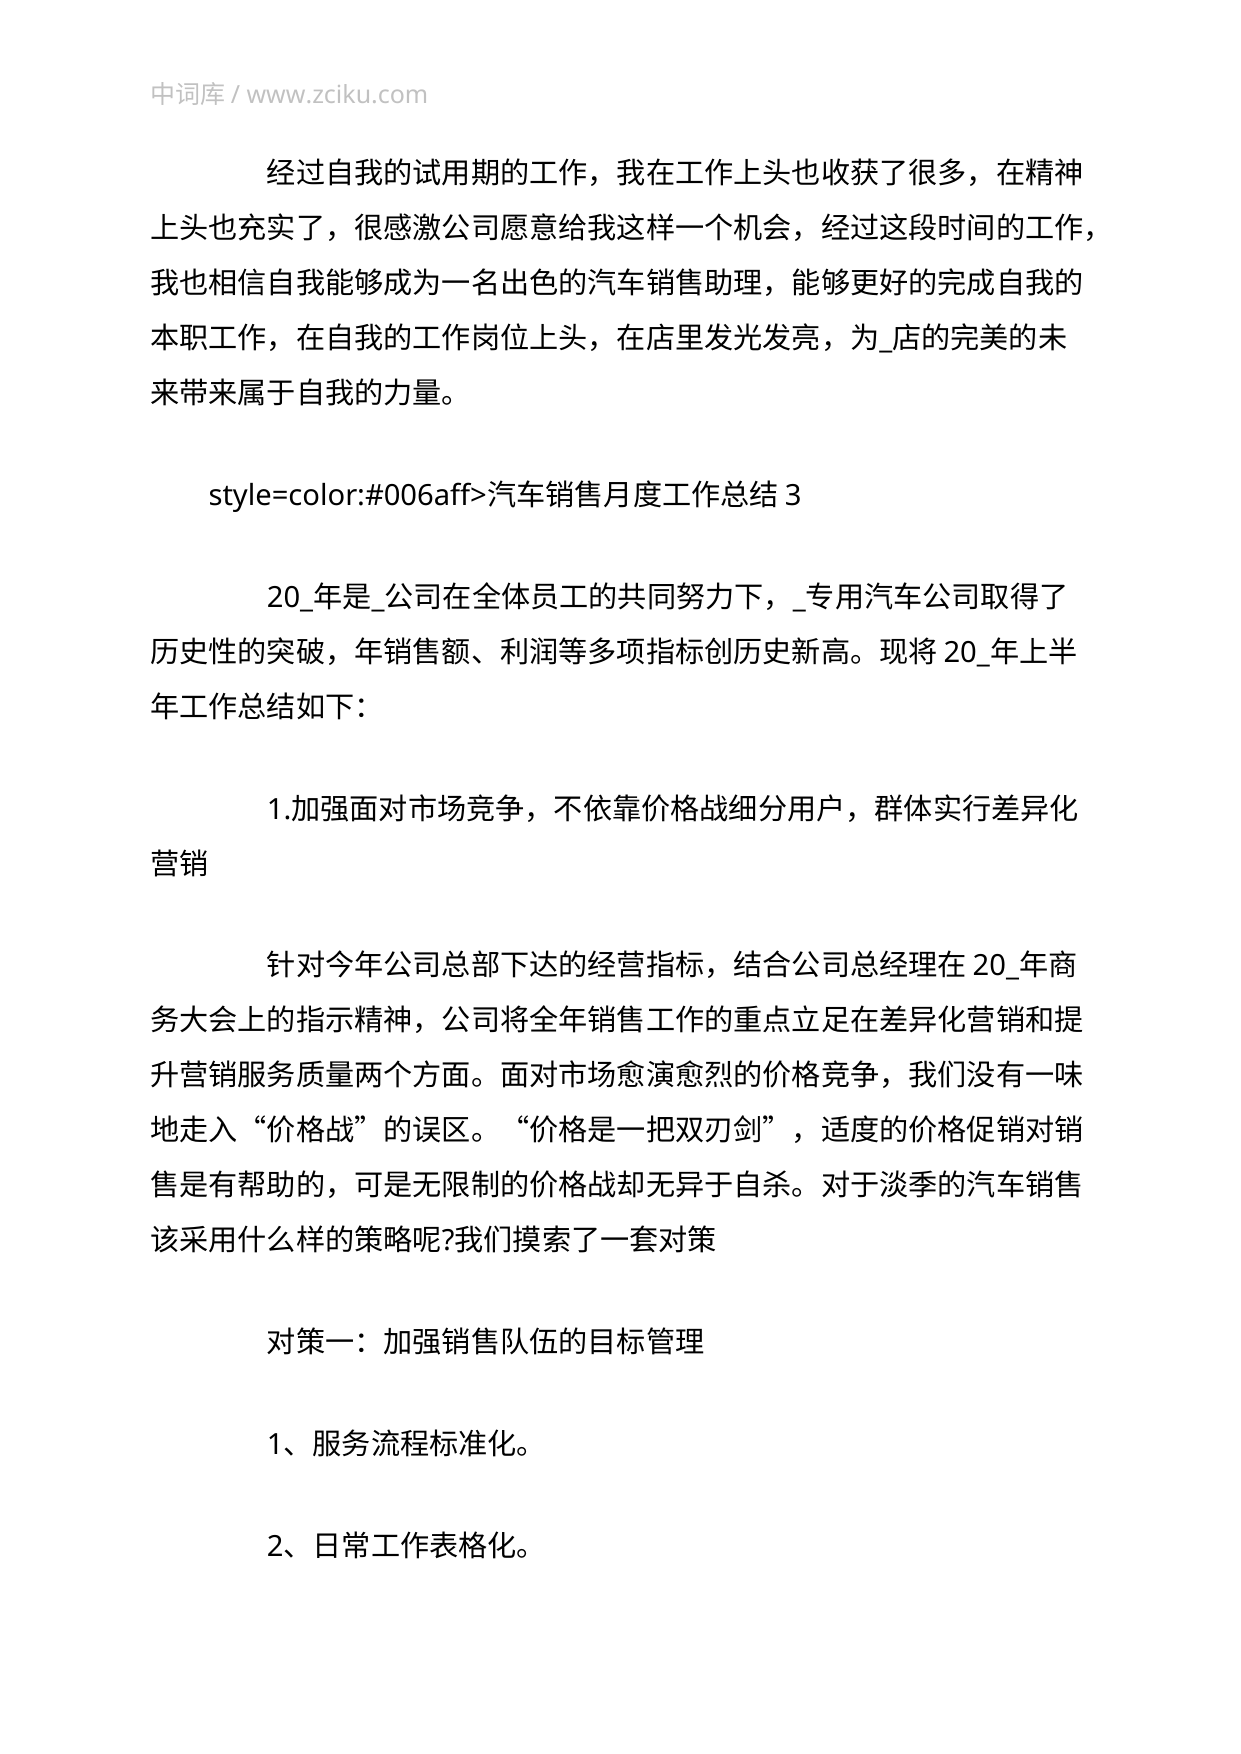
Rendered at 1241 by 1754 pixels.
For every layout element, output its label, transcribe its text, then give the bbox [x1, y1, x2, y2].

text 经过自我的试用期的工作，我在工作上头也收获了很多，在精神上头也充实了，很感激公司愿意给我这样一个机会，经过这段时间的工作，我也相信自我能够成为一名出色的汽车销售助理，能够更好的完成自我的本职工作，在自我的工作岗位上头，在店里发光发亮，为_店的完美的未来带来属于自我的力量。 [150, 150, 1090, 412]
text 20_年是_公司在全体员工的共同努力下，_专用汽车公司取得了历史性的突破，年销售额、利润等多项指标创历史新高。现将20_年上半年工作总结如下： [150, 573, 1090, 726]
text 针对今年公司总部下达的经营指标，结合公司总经理在20_年商务大会上的指示精神，公司将全年销售工作的重点立足在差异化营销和提升营销服务质量两个方面。面对市场愈演愈烈的价格竞争，我们没有一味地走入“价格战”的误区。“价格是一把双刃剑”，适度的价格促销对销售是有帮助的，可是无限制的价格战却无异于自杀。对于淡季的汽车销售该采用什么样的策略呢?我们摸索了一套对策 [150, 942, 1090, 1259]
text 1.加强面对市场竞争，不依靠价格战细分用户，群体实行差异化营销 [150, 785, 1090, 882]
text 对策一：加强销售队伍的目标管理 [150, 1318, 1090, 1361]
text style=color:#006aff>汽车销售月度工作总结3 [150, 471, 1090, 514]
text 1、服务流程标准化。 [150, 1420, 1090, 1463]
text 2、日常工作表格化。 [150, 1522, 1090, 1565]
